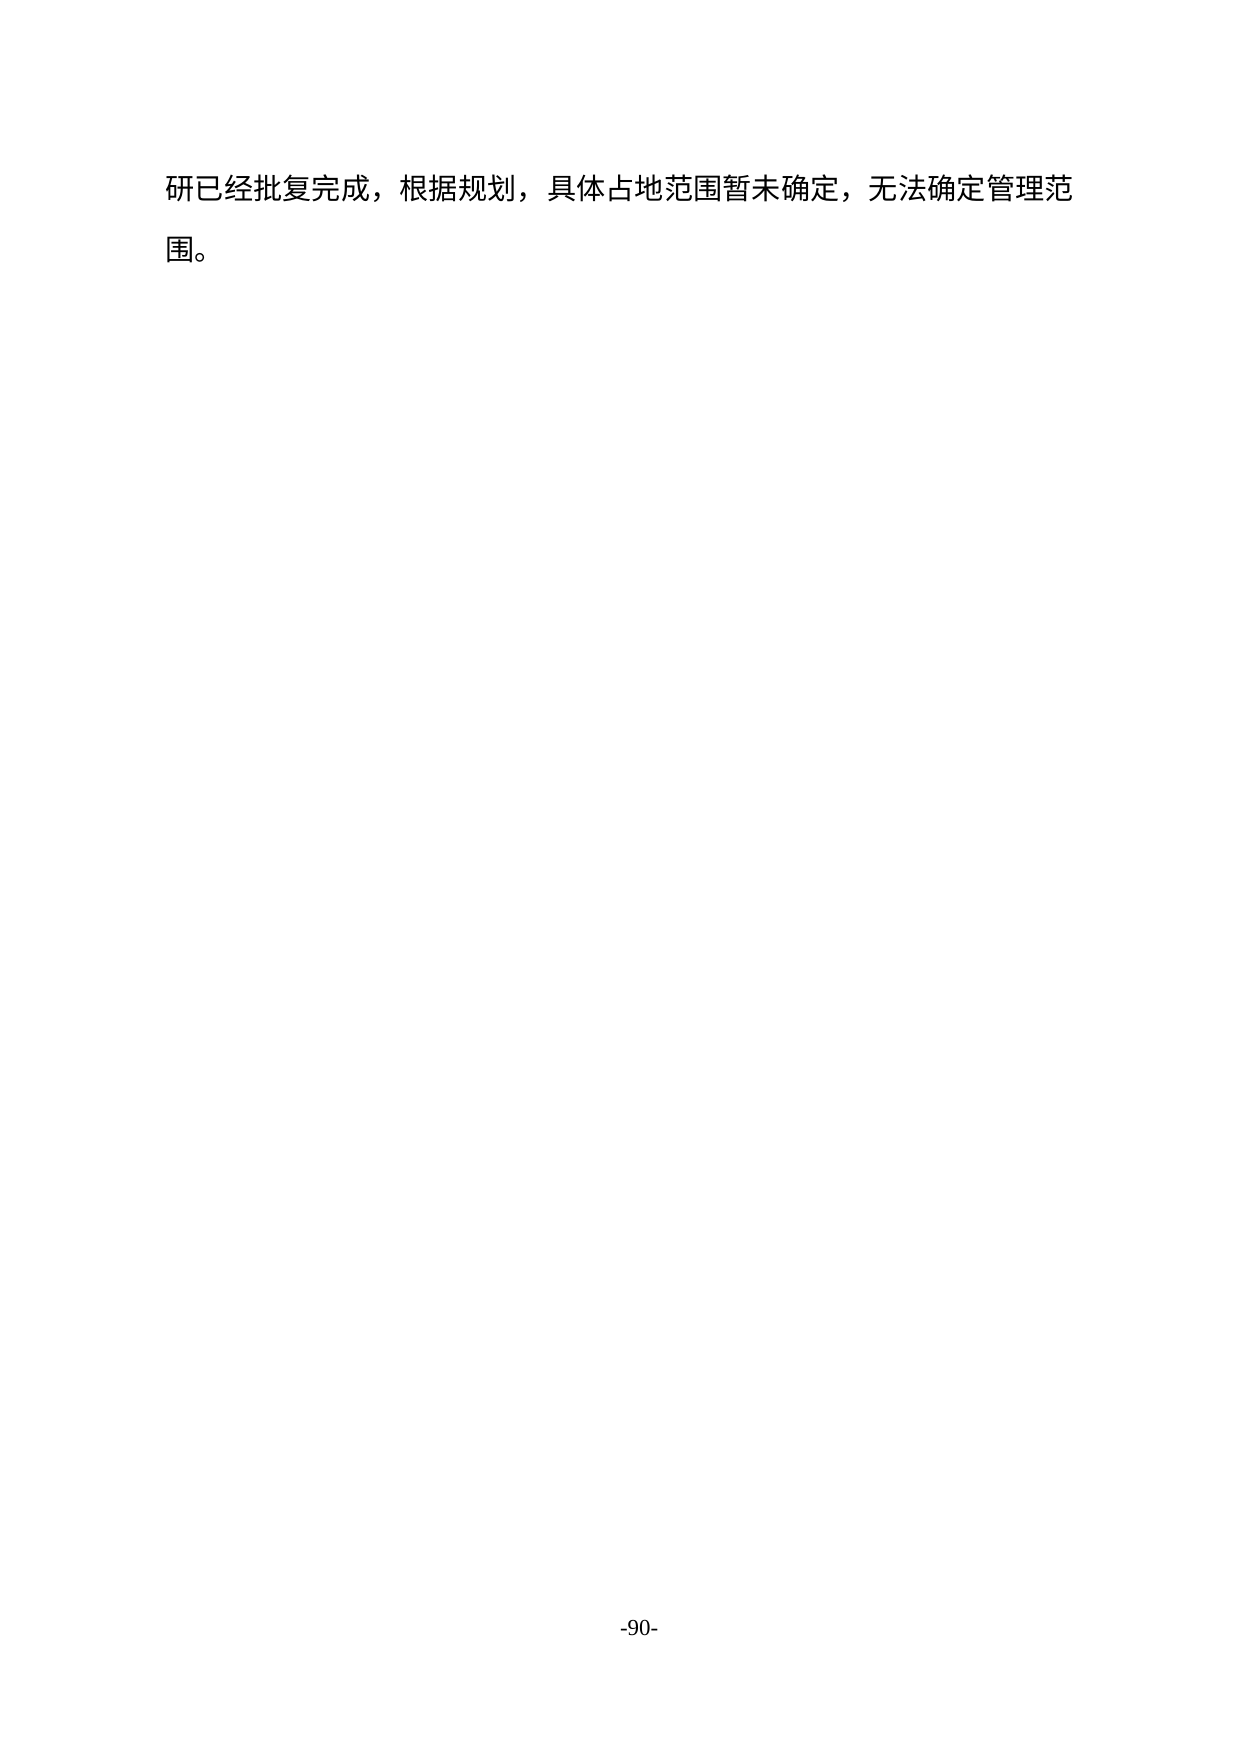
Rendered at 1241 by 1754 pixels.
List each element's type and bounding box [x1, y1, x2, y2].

text [165, 151, 1075, 272]
